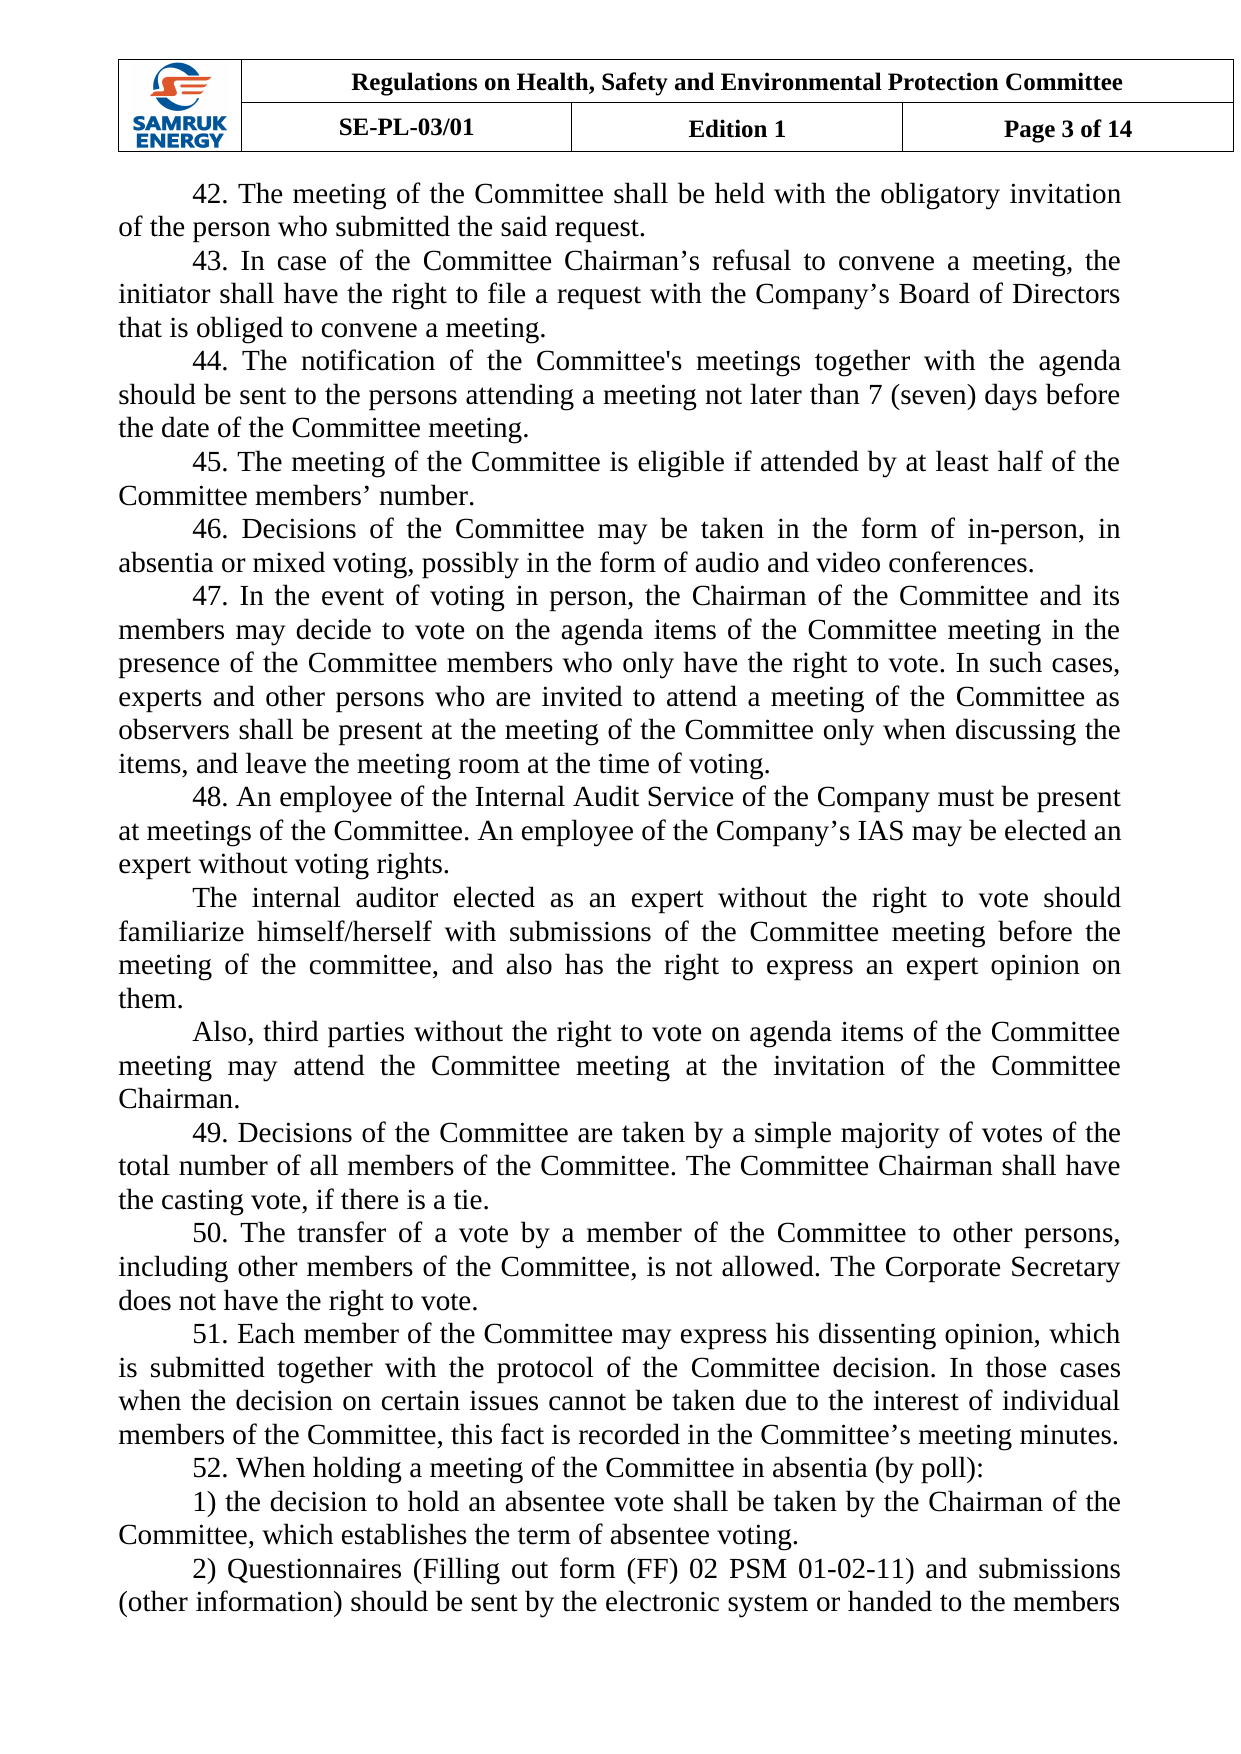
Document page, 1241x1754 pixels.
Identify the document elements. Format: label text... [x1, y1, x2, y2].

text 52. When holding a meeting of the Committee in absentia (by poll): [118, 1450, 1122, 1484]
text The internal auditor elected as an expert without the right to vote should familiarize himself/herself with submissions of the Committee meeting before the meeting of the committee, and also has the right to express an expert opinion on them. [118, 880, 1122, 1014]
text 44. The notification of the Committee's meetings together with the agenda should be sent to the persons attending a meeting not later than 7 (seven) days before the date of the Committee meeting. [118, 343, 1122, 444]
text 1) the decision to hold an absentee vote shall be taken by the Chairman of the Committee, which establishes the term of absentee voting. [118, 1484, 1122, 1551]
text 42. The meeting of the Committee shall be held with the obligatory invitation of the person who submitted the said request. [118, 176, 1122, 243]
text 46. ​​Decisions of the Committee may be taken in the form of in-person, in absentia or mixed voting, possibly in the form of audio and video conferences. [118, 511, 1122, 578]
text 43. In case of the Committee Chairman’s refusal to convene a meeting, the initiator shall have the right to file a request with the Company’s Board of Directors that is obliged to convene a meeting. [118, 243, 1122, 343]
text 48. An employee of the Internal Audit Service of the Company must be present at meetings of the Committee. An employee of the Company’s IAS may be elected an expert without voting rights. [118, 779, 1122, 880]
text 47. In the event of voting in person, the Chairman of the Committee and its members may decide to vote on the agenda items of the Committee meeting in the presence of the Committee members who only have the right to vote. In such cases, experts and other persons who are invited to attend a meeting of the Committee as observers shall be present at the meeting of the Committee only when discussing the items, and leave the meeting room at the time of voting. [118, 578, 1122, 779]
text 49. Decisions of the Committee are taken by a simple majority of votes of the total number of all members of the Committee. The Committee Chairman shall have the casting vote, if there is a tie. [118, 1115, 1122, 1216]
text 50. The transfer of a vote by a member of the Committee to other persons, including other members of the Committee, is not allowed. The Corporate Secretary does not have the right to vote. [118, 1216, 1122, 1316]
text 45. The meeting of the Committee is eligible if attended by at least half of the Committee members’ number. [118, 444, 1122, 511]
text 51. Each member of the Committee may express his dissenting opinion, which is submitted together with the protocol of the Committee decision. In those cases when the decision on certain issues cannot be taken due to the interest of individual members of the Committee, this fact is recorded in the Committee’s meeting minutes. [118, 1316, 1122, 1450]
picture [130, 60, 230, 151]
text Also, third parties without the right to vote on agenda items of the Committee meeting may attend the Committee meeting at the invitation of the Committee Chairman. [118, 1014, 1122, 1115]
